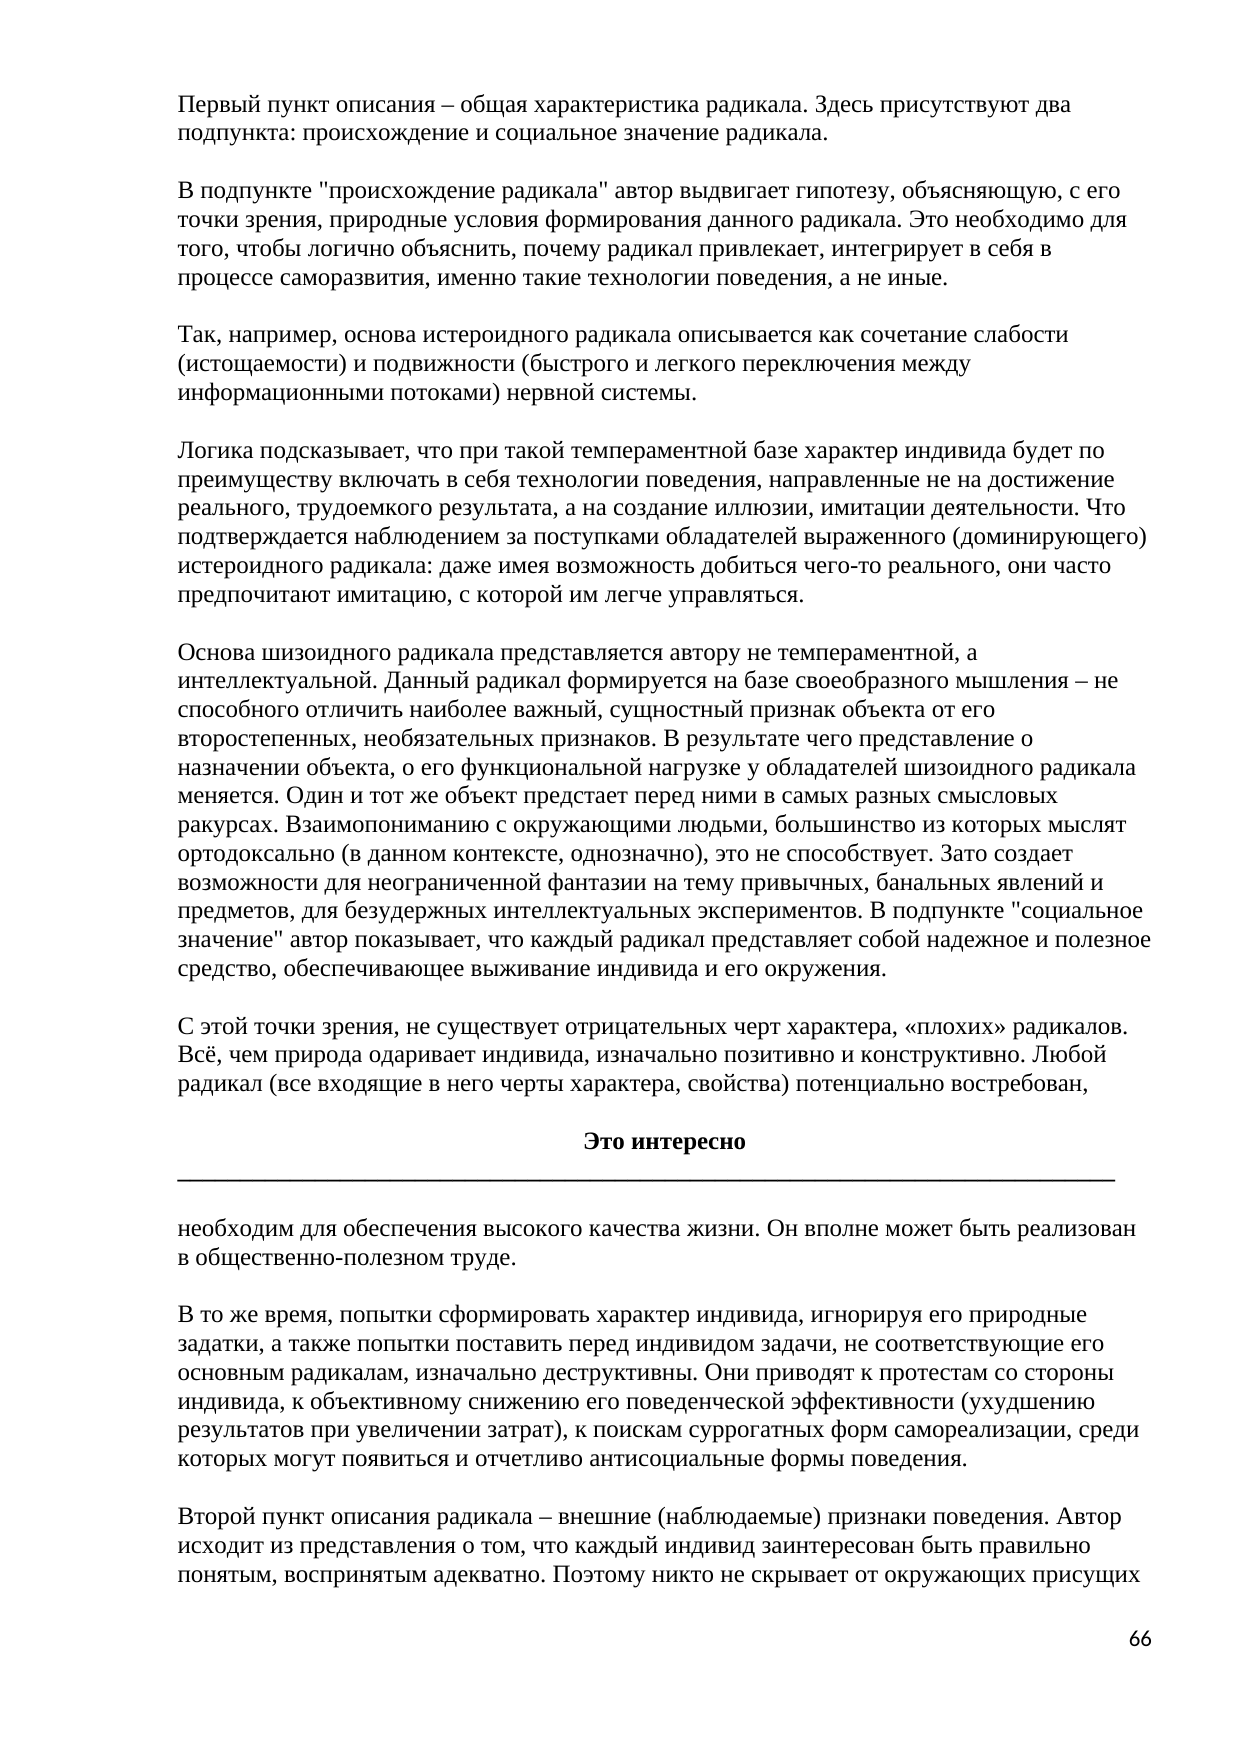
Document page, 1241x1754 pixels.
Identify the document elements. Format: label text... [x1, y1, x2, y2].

text необходим для обеспечения высокого качества жизни. Он вполне может быть реализован в общественно-полезном труде. [177, 1213, 1152, 1270]
text Так, например, основа истероидного радикала описывается как сочетание слабости (истощаемости) и подвижности (быстрого и легкого переключения между информационными потоками) нервной системы. [177, 319, 1152, 406]
text В то же время, попытки сформировать характер индивида, игнорируя его природные задатки, а также попытки поставить перед индивидом задачи, не соответствующие его основным радикалам, изначально деструктивны. Они приводят к протестам со стороны индивида, к объективному снижению его поведенческой эффективности (ухудшению результатов при увеличении затрат), к поискам суррогатных форм самореализации, среди которых могут появиться и отчетливо антисоциальные формы поведения. [177, 1299, 1152, 1472]
text В подпункте "происхождение радикала" автор выдвигает гипотезу, объясняющую, с его точки зрения, природные условия формирования данного радикала. Это необходимо для того, чтобы логично объяснить, почему радикал привлекает, интегрирует в себя в процессе саморазвития, именно такие технологии поведения, а не иные. [177, 175, 1152, 290]
text Логика подсказывает, что при такой темпераментной базе характер индивида будет по преимуществу включать в себя технологии поведения, направленные не на достижение реального, трудоемкого результата, а на создание иллюзии, имитации деятельности. Что подтверждается наблюдением за поступками обладателей выраженного (доминирующего) истероидного радикала: даже имея возможность добиться чего-то реального, они часто предпочитают имитацию, с которой им легче управляться. [177, 435, 1152, 607]
text Первый пункт описания – общая характеристика радикала. Здесь присутствуют два подпункта: происхождение и социальное значение радикала. [177, 89, 1152, 146]
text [177, 1501, 1152, 1587]
text ___________________________________________________________________________ [177, 1155, 1152, 1184]
text С этой точки зрения, не существует отрицательных черт характера, «плохих» радикалов. Всё, чем природа одаривает индивида, изначально позитивно и конструктивно. Любой радикал (все входящие в него черты характера, свойства) потенциально востребован, [177, 1011, 1152, 1097]
text Это интересно [177, 1126, 1152, 1155]
text Основа шизоидного радикала представляется автору не темпераментной, а интеллектуальной. Данный радикал формируется на базе своеобразного мышления – не способного отличить наиболее важный, сущностный признак объекта от его второстепенных, необязательных признаков. В результате чего представление о назначении объекта, о его функциональной нагрузке у обладателей шизоидного радикала меняется. Один и тот же объект предстает перед ними в самых разных смысловых ракурсах. Взаимопониманию с окружающими людьми, большинство из которых мыслят ортодоксально (в данном контексте, однозначно), это не способствует. Зато создает возможности для неограниченной фантазии на тему привычных, банальных явлений и предметов, для безудержных интеллектуальных экспериментов. В подпункте "социальное значение" автор показывает, что каждый радикал представляет собой надежное и полезное средство, обеспечивающее выживание индивида и его окружения. [177, 637, 1152, 982]
